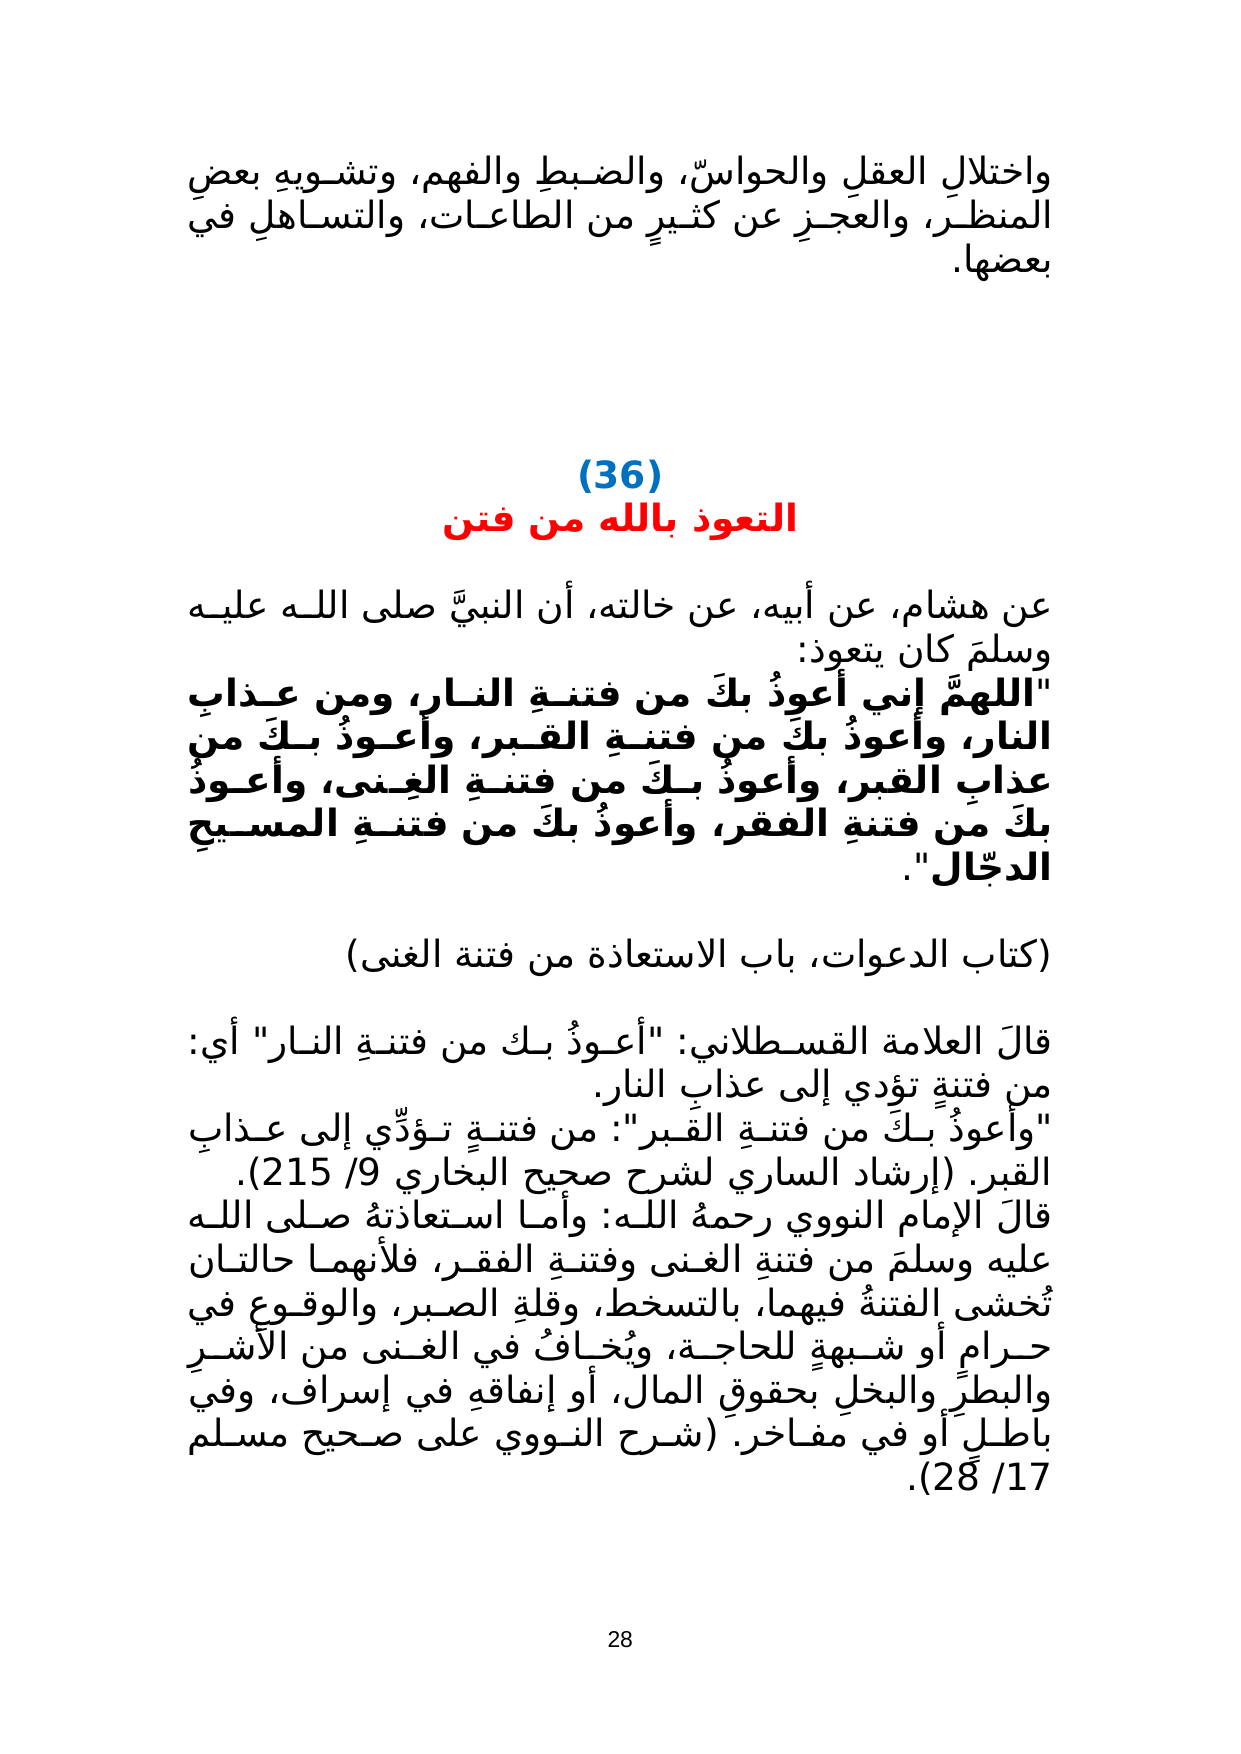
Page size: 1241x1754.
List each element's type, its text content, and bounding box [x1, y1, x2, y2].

text (36) [187, 453, 1053, 497]
text التعوذ بالله من فتن [187, 497, 1053, 541]
text قالَ العلامة القسطلاني: "أعوذُ بك من فتنةِ النار" أي: من فتنةٍ تؤدي إلى عذابِ النار. [187, 1019, 1053, 1107]
text قالَ الإمام النووي رحمهُ الله: وأما استعاذتهُ صلى الله عليه وسلمَ من فتنةِ الغنى وفتنةِ الفقر، فلأنهما حالتان تُخشى الفتنةُ فيهما، بالتسخط، وقلةِ الصبر، والوقوعِ في حرامٍ أو شبهةٍ للحاجة، ويُخافُ في الغنى من الأشرِ والبطرِ والبخلِ بحقوقِ المال، أو إنفاقهِ في إسراف، وفي باطلٍ أو في مفاخر. (شرح النووي على صحيح مسلم 17/ 28). [187, 1194, 1053, 1499]
text (كتاب الدعوات، باب الاستعاذة من فتنة الغنى) [187, 932, 1053, 976]
text "اللهمَّ إني أعوذُ بكَ من فتنةِ النار، ومن عذابِ النار، وأعوذُ بكَ من فتنةِ القبر، وأعوذُ بكَ من عذابِ القبر، وأعوذُ بكَ من فتنةِ الغِنى، وأعوذُ بكَ من فتنةِ الفقر، وأعوذُ بكَ من فتنةِ المسيحِ الدجّال". [187, 671, 1053, 889]
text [187, 150, 1053, 281]
text عن هشام، عن أبيه، عن خالته، أن النبيَّ صلى الله عليه وسلمَ كان يتعوذ: [187, 584, 1053, 671]
text "وأعوذُ بكَ من فتنةِ القبر": من فتنةٍ تؤدِّي إلى عذابِ القبر. (إرشاد الساري لشرح صحيح البخاري 9/ 215). [187, 1107, 1053, 1194]
